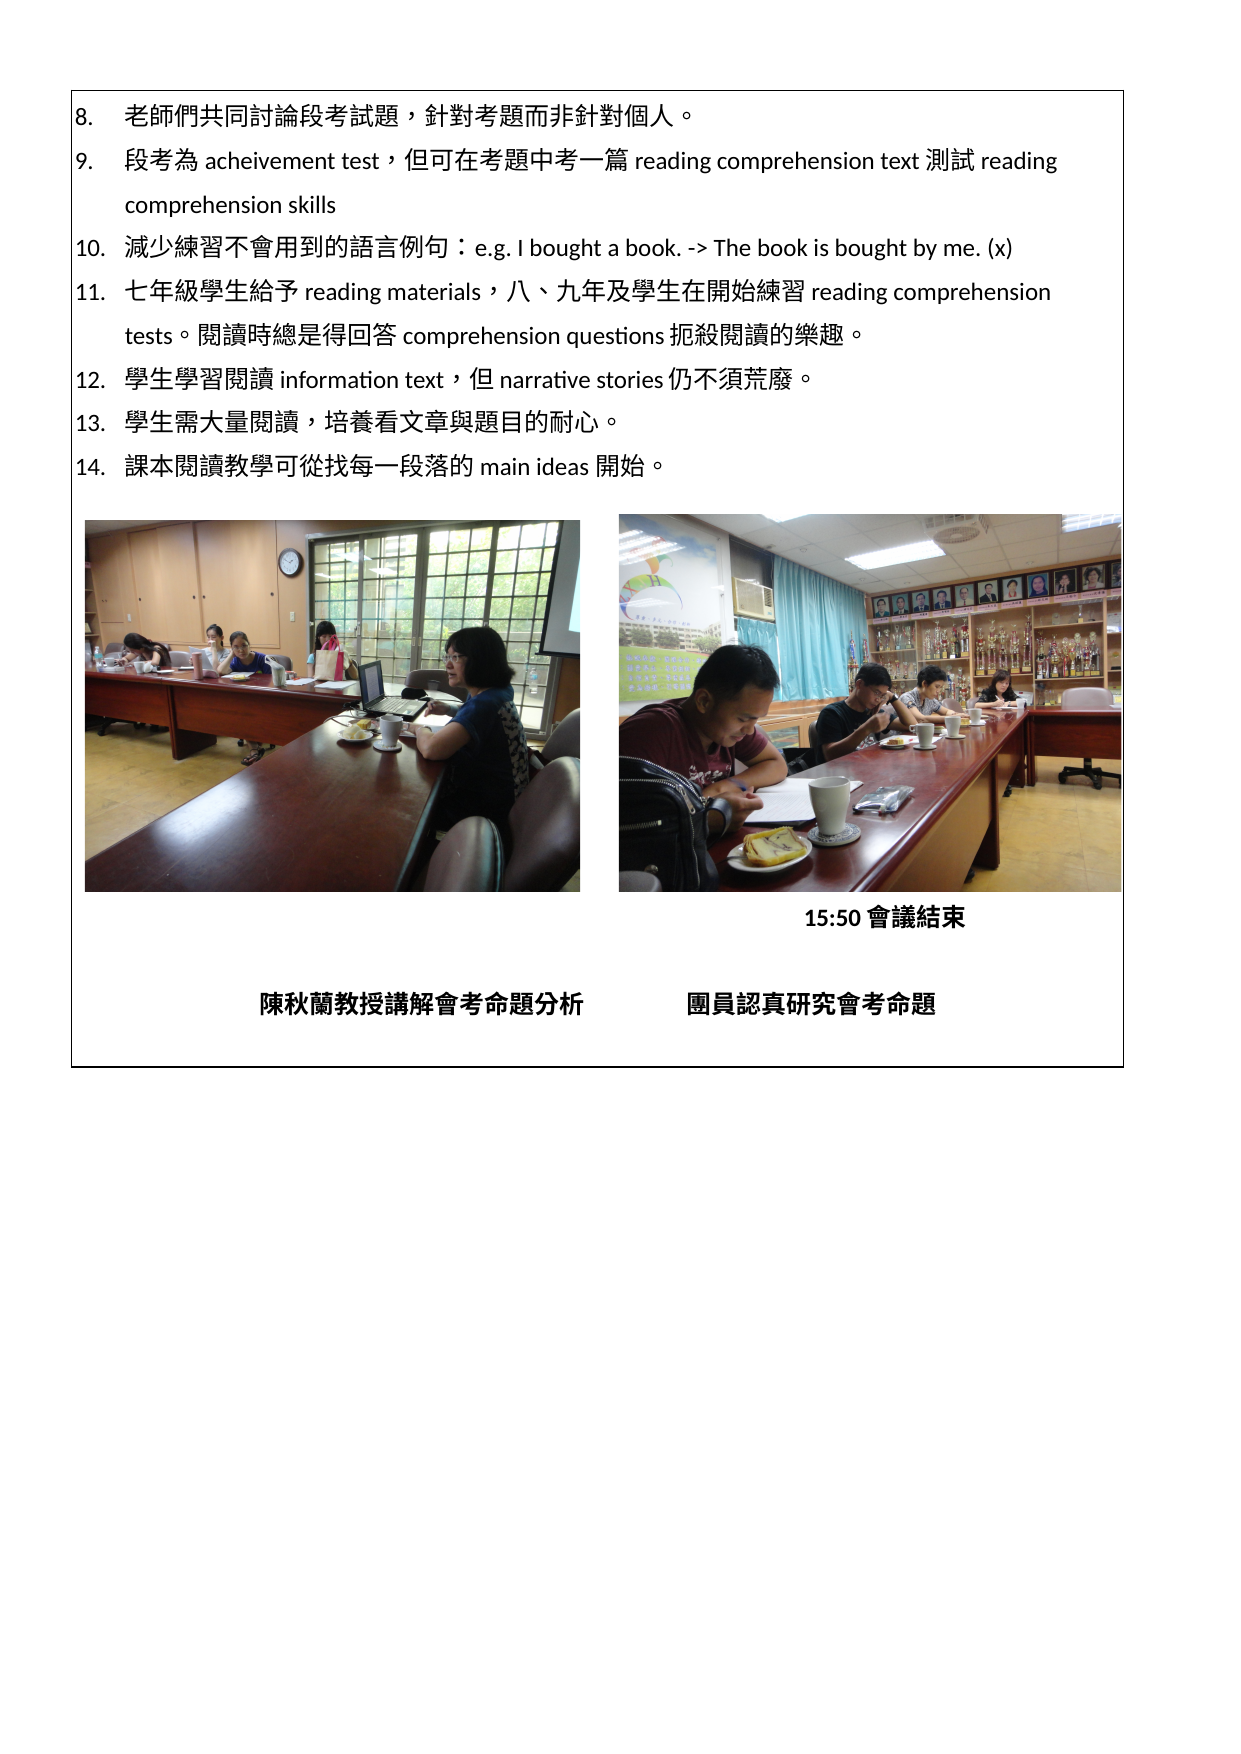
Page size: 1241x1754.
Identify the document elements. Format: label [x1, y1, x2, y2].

table_cell [72, 91, 1123, 1066]
picture [618, 514, 1122, 892]
picture [84, 520, 581, 892]
